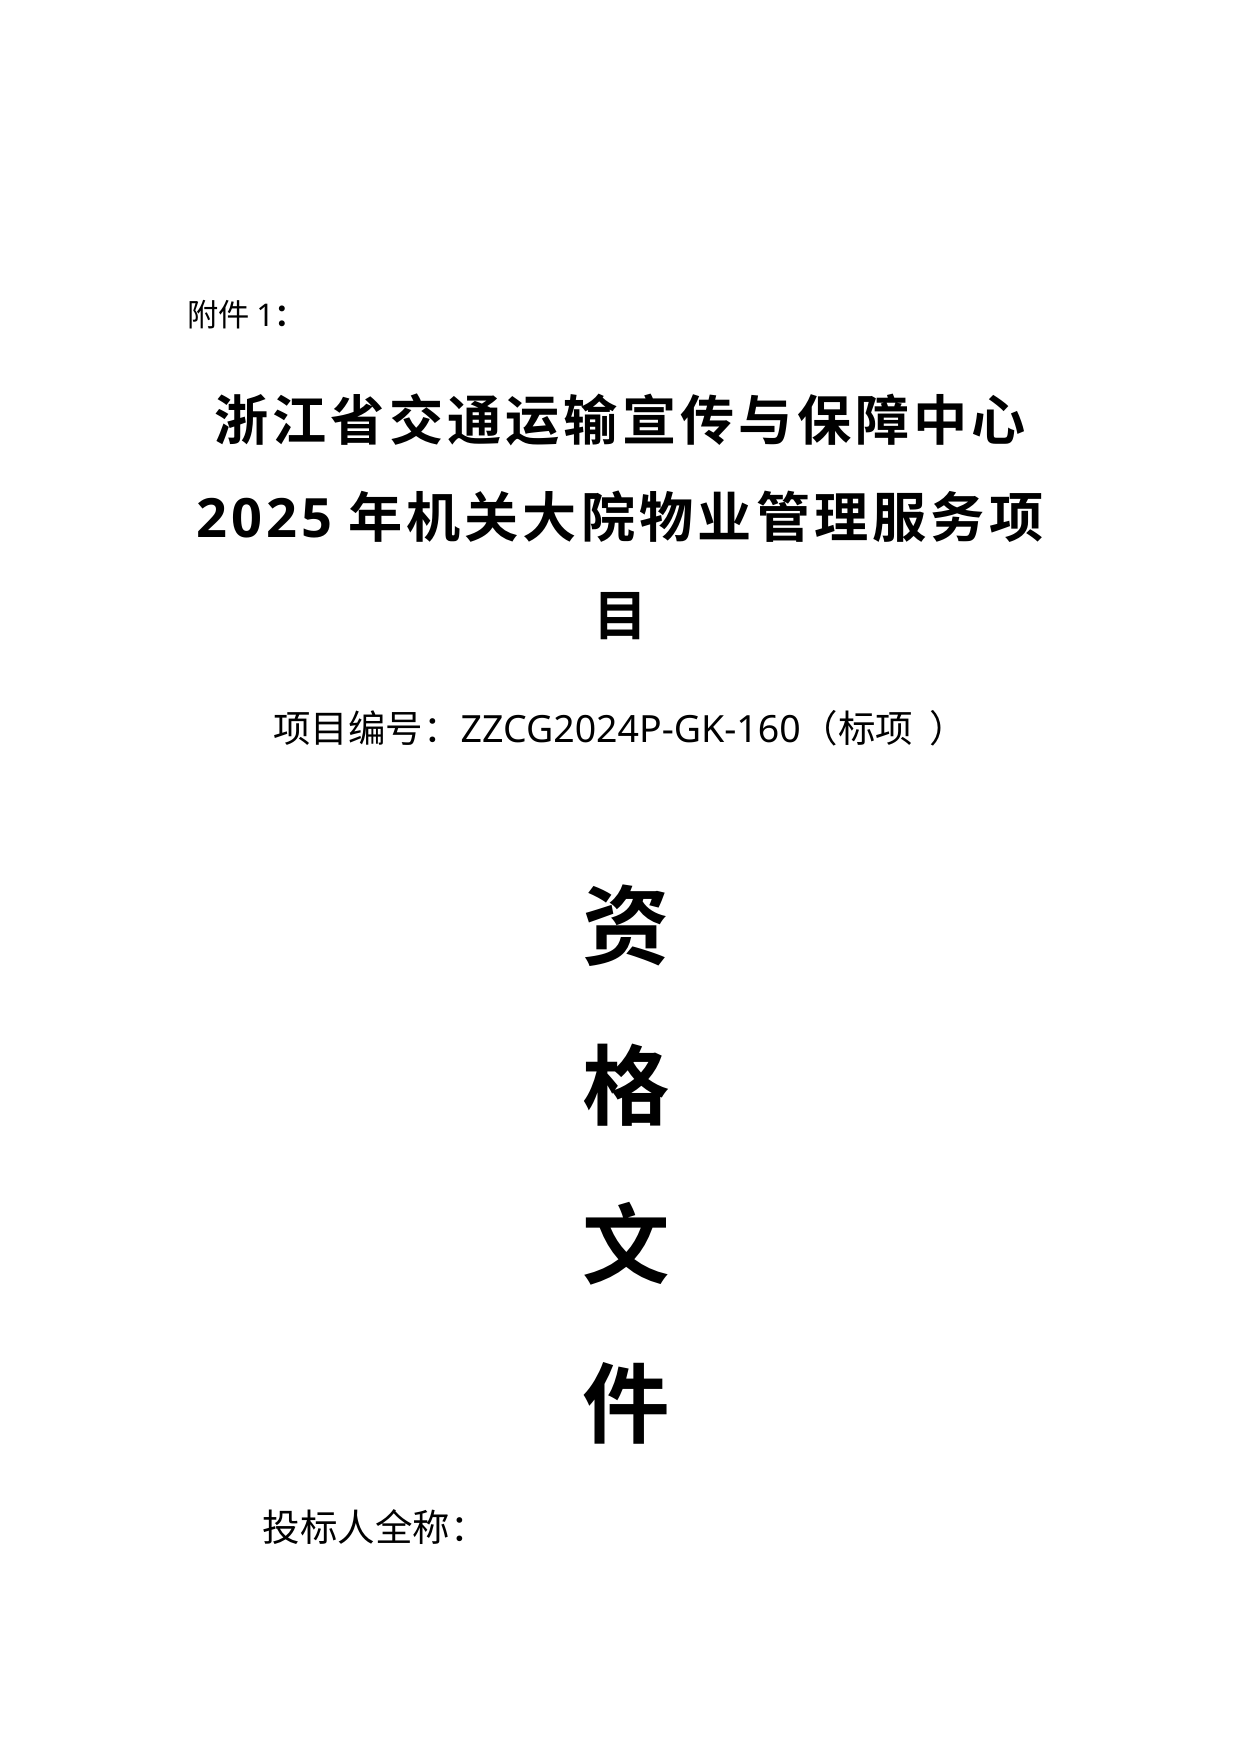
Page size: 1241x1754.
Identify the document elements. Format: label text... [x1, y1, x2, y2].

text 项目编号：ZZCG2024P-GK-160（标项 ） [187, 693, 1053, 758]
text 浙江省交通运输宣传与保障中心2025年机关大院物业管理服务项目 [187, 368, 1053, 661]
text 附件1： [187, 290, 1053, 336]
text 资 [187, 856, 1064, 986]
text 格 [187, 1015, 1064, 1145]
text 投标人全称： [187, 1492, 997, 1557]
text 件 [187, 1333, 1064, 1463]
text 文 [187, 1174, 1064, 1304]
